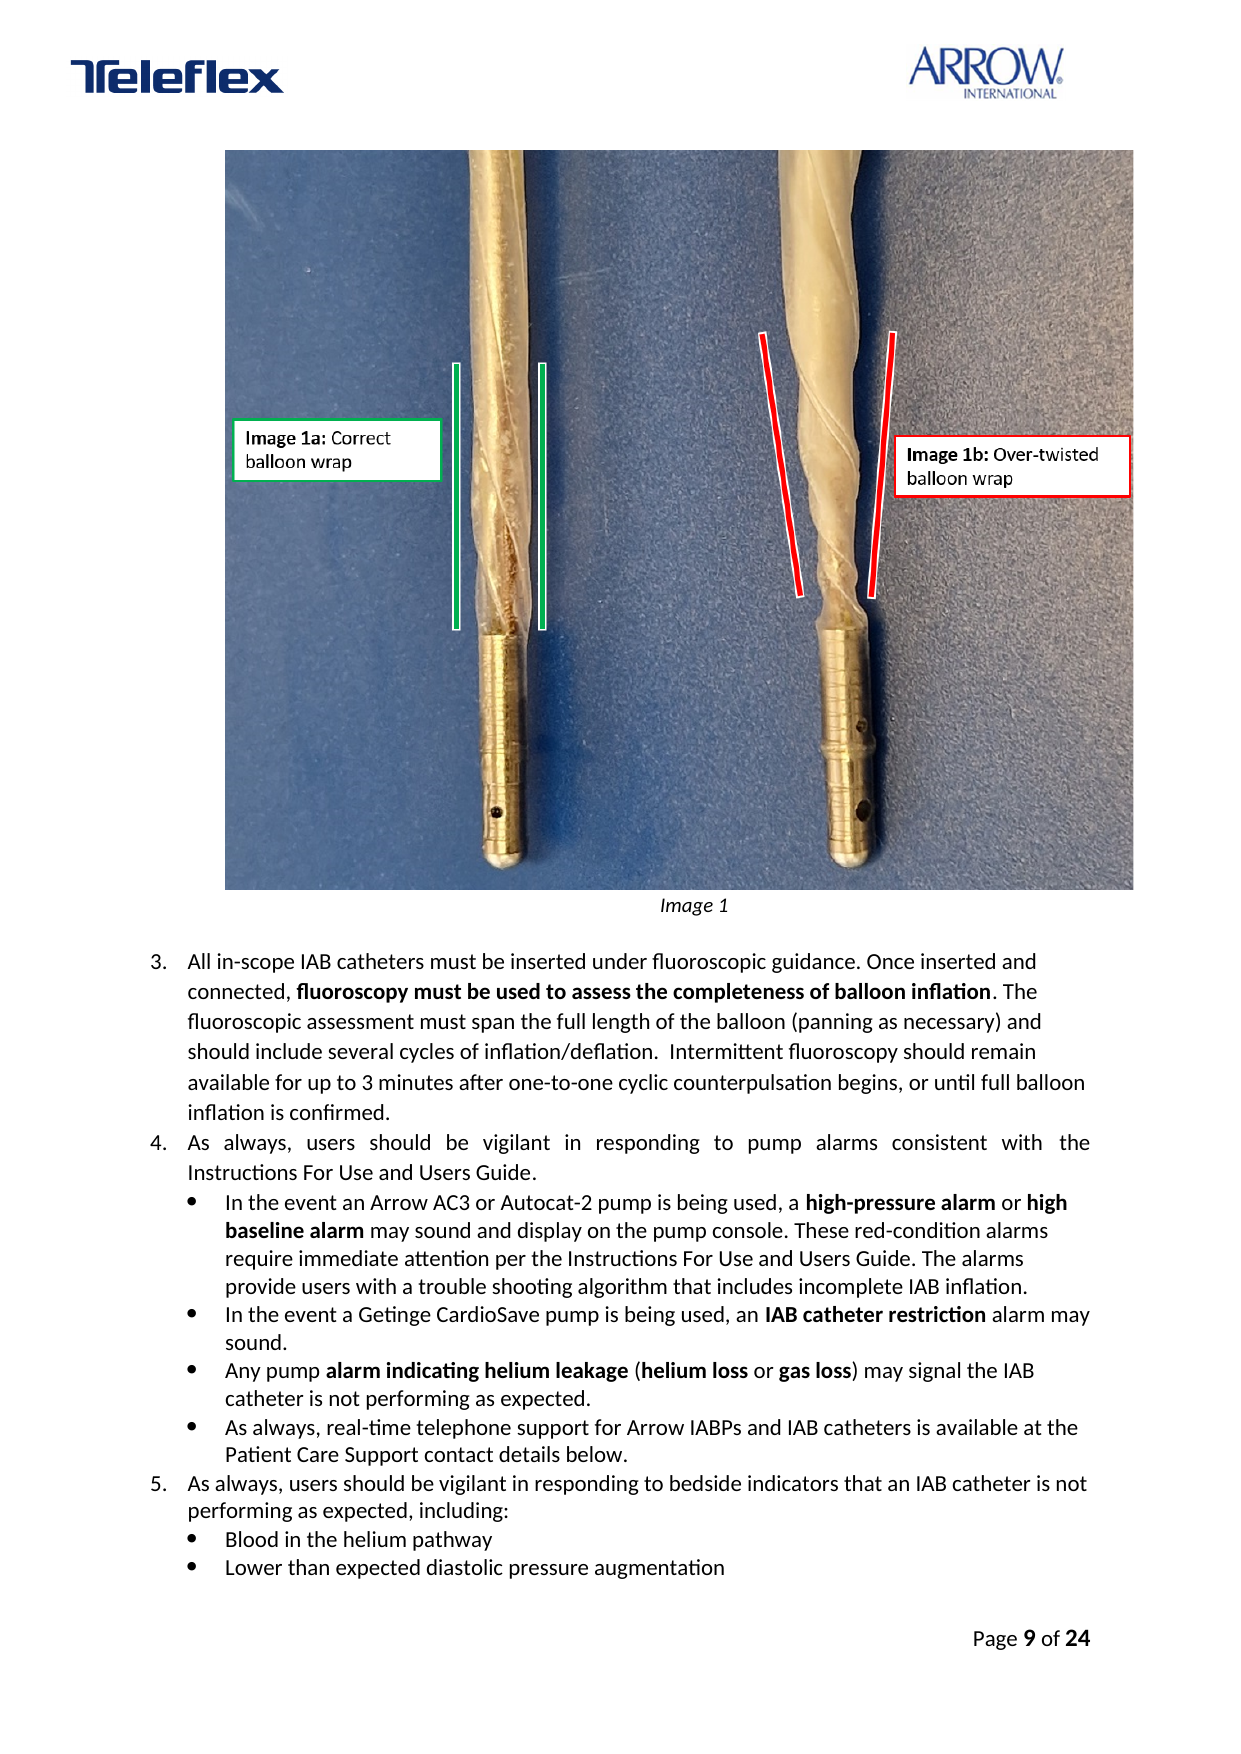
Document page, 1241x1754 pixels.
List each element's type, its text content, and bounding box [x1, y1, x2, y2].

list All in-scope IAB catheters must be inserted under fluoroscopic guidance. Once inserted and connected, fluoroscopy must be used to assess the completeness of balloon inflation. The fluoroscopic assessment must span the full length of the balloon (panning as necessary) and should include several cycles of inflation/deflation. Intermittent fluoroscopy should remain available for up to 3 minutes after one-to-one cyclic counterpulsation begins, or until full balloon inflation is confirmed. [150, 947, 1090, 1126]
picture [225, 150, 1134, 890]
list In the event an Arrow AC3 or Autocat-2 pump is being used, a high-pressure alarm or high baseline alarm may sound and display on the pump console. These red-condition alarms require immediate attention per the Instructions For Use and Users Guide. The alarms provide users with a trouble shooting algorithm that includes incomplete IAB inflation. [187, 1188, 1090, 1301]
list Image 1 [300, 892, 1090, 917]
list As always, users should be vigilant in responding to bedside indicators that an IAB catheter is not performing as expected, including: [150, 1469, 1090, 1525]
list Blood in the helium pathway [187, 1525, 1090, 1553]
list Lower than expected diastolic pressure augmentation [187, 1553, 1090, 1581]
picture [65, 56, 288, 97]
list In the event a Getinge CardioSave pump is being used, an IAB catheter restriction alarm may sound. [187, 1301, 1090, 1357]
list Any pump alarm indicating helium leakage (helium loss or gas loss) may signal the IAB catheter is not performing as expected. [187, 1357, 1090, 1413]
picture [887, 34, 1078, 100]
list As always, real-time telephone support for Arrow IABPs and IAB catheters is available at the Patient Care Support contact details below. [187, 1413, 1090, 1469]
list As always, users should be vigilant in responding to pump alarms consistent with the Instructions For Use and Users Guide. [150, 1128, 1090, 1186]
